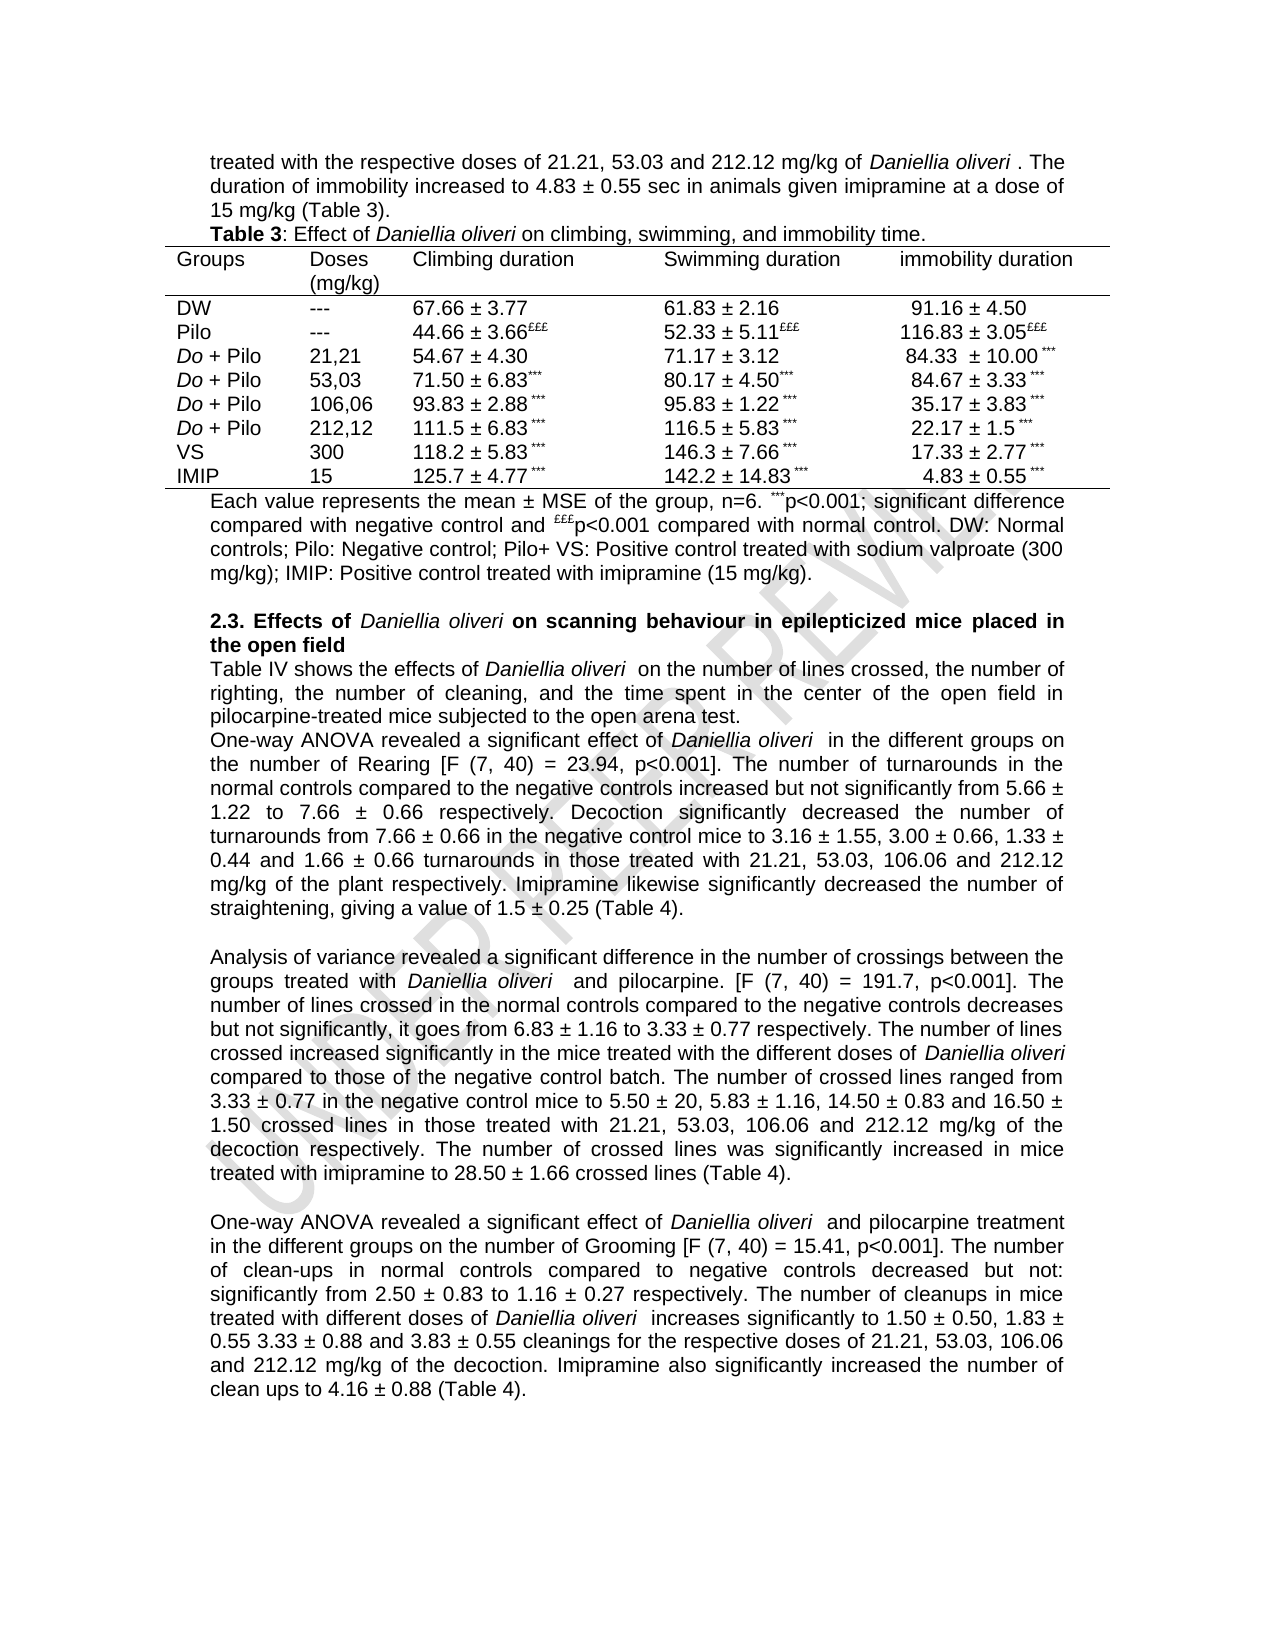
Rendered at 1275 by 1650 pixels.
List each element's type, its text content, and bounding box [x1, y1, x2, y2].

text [210, 150, 1065, 222]
table_header Doses (mg/kg) [298, 247, 401, 295]
table_cell 84.33 ± 10.00 *** [888, 344, 1110, 368]
table_cell Do + Pilo [165, 416, 298, 440]
table_cell VS [165, 440, 298, 464]
table_cell 300 [298, 440, 401, 464]
table_cell 52.33 ± 5.11£££ [653, 320, 888, 344]
table_cell 22.17 ± 1.5 *** [888, 416, 1110, 440]
table_cell 17.33 ± 2.77 *** [888, 440, 1110, 464]
table_cell 93.83 ± 2.88 *** [401, 392, 652, 416]
table_cell Pilo [165, 320, 298, 344]
text Analysis of variance revealed a significant difference in the number of crossings between the groups treated with Daniellia oliveri and pilocarpine. [F (7, 40) = 191.7, p<0.001]. The number of lines crossed in the normal controls compared to the negative controls decreases but not significantly, it goes from 6.83 ± 1.16 to 3.33 ± 0.77 respectively. The number of lines crossed increased significantly in the mice treated with the different doses of Daniellia oliveri compared to those of the negative control batch. The number of crossed lines ranged from 3.33 ± 0.77 in the negative control mice to 5.50 ± 20, 5.83 ± 1.16, 14.50 ± 0.83 and 16.50 ± 1.50 crossed lines in those treated with 21.21, 53.03, 106.06 and 212.12 mg/kg of the decoction respectively. The number of crossed lines was significantly increased in mice treated with imipramine to 28.50 ± 1.66 crossed lines (Table 4). [210, 945, 1065, 1184]
table_cell DW [165, 296, 298, 320]
table_cell 111.5 ± 6.83 *** [401, 416, 652, 440]
text Each value represents the mean ± MSE of the group, n=6. ***p<0.001; significant difference compared with negative control and £££p<0.001 compared with normal control. DW: Normal controls; Pilo: Negative control; Pilo+ VS: Positive control treated with sodium valproate (300 mg/kg); IMIP: Positive control treated with imipramine (15 mg/kg). [210, 489, 1065, 584]
table_cell 91.16 ± 4.50 [888, 296, 1110, 320]
table_cell 61.83 ± 2.16 [653, 296, 888, 320]
table_cell 146.3 ± 7.66 *** [653, 440, 888, 464]
table_cell 212,12 [298, 416, 401, 440]
table_cell 15 [298, 464, 401, 488]
table_cell 67.66 ± 3.77 [401, 296, 652, 320]
table_cell IMIP [165, 464, 298, 488]
table_cell 54.67 ± 4.30 [401, 344, 652, 368]
table_cell 118.2 ± 5.83 *** [401, 440, 652, 464]
text One-way ANOVA revealed a significant effect of Daniellia oliveri and pilocarpine treatment in the different groups on the number of Grooming [F (7, 40) = 15.41, p<0.001]. The number of clean-ups in normal controls compared to negative controls decreased but not: significantly from 2.50 ± 0.83 to 1.16 ± 0.27 respectively. The number of cleanups in mice treated with different doses of Daniellia oliveri increases significantly to 1.50 ± 0.50, 1.83 ± 0.55 3.33 ± 0.88 and 3.83 ± 0.55 cleanings for the respective doses of 21.21, 53.03, 106.06 and 212.12 mg/kg of the decoction. Imipramine also significantly increased the number of clean ups to 4.16 ± 0.88 (Table 4). [210, 1209, 1065, 1401]
table_cell 35.17 ± 3.83 *** [888, 392, 1110, 416]
table_header immobility duration [888, 247, 1110, 295]
table_cell Do + Pilo [165, 368, 298, 392]
table_cell Do + Pilo [165, 344, 298, 368]
table_cell 21,21 [298, 344, 401, 368]
table_cell 116.83 ± 3.05£££ [888, 320, 1110, 344]
text 2.3. Effects of Daniellia oliveri on scanning behaviour in epilepticized mice placed in the open field [210, 608, 1065, 656]
table_cell 106,06 [298, 392, 401, 416]
table_cell 71.50 ± 6.83*** [401, 368, 652, 392]
table_cell --- [298, 296, 401, 320]
table_cell 116.5 ± 5.83 *** [653, 416, 888, 440]
text Table IV shows the effects of Daniellia oliveri on the number of lines crossed, the number of righting, the number of cleaning, and the time spent in the center of the open field in pilocarpine-treated mice subjected to the open arena test. [210, 656, 1065, 728]
table_header Climbing duration [401, 247, 652, 295]
table_header Swimming duration [653, 247, 888, 295]
table_cell 95.83 ± 1.22 *** [653, 392, 888, 416]
table_cell 44.66 ± 3.66£££ [401, 320, 652, 344]
table_cell 80.17 ± 4.50*** [653, 368, 888, 392]
table_cell 84.67 ± 3.33 *** [888, 368, 1110, 392]
table_cell --- [298, 320, 401, 344]
text One-way ANOVA revealed a significant effect of Daniellia oliveri in the different groups on the number of Rearing [F (7, 40) = 23.94, p<0.001]. The number of turnarounds in the normal controls compared to the negative controls increased but not significantly from 5.66 ± 1.22 to 7.66 ± 0.66 respectively. Decoction significantly decreased the number of turnarounds from 7.66 ± 0.66 in the negative control mice to 3.16 ± 1.55, 3.00 ± 0.66, 1.33 ± 0.44 and 1.66 ± 0.66 turnarounds in those treated with 21.21, 53.03, 106.06 and 212.12 mg/kg of the plant respectively. Imipramine likewise significantly decreased the number of straightening, giving a value of 1.5 ± 0.25 (Table 4). [210, 728, 1065, 920]
table_cell 125.7 ± 4.77 *** [401, 464, 652, 488]
table_header Groups [165, 247, 298, 295]
table_cell Do + Pilo [165, 392, 298, 416]
table_cell 142.2 ± 14.83 *** [653, 464, 888, 488]
table_cell 71.17 ± 3.12 [653, 344, 888, 368]
table_cell 53,03 [298, 368, 401, 392]
text Table 3: Effect of Daniellia oliveri on climbing, swimming, and immobility time. [210, 222, 1065, 246]
table_cell 4.83 ± 0.55 *** [888, 464, 1110, 488]
